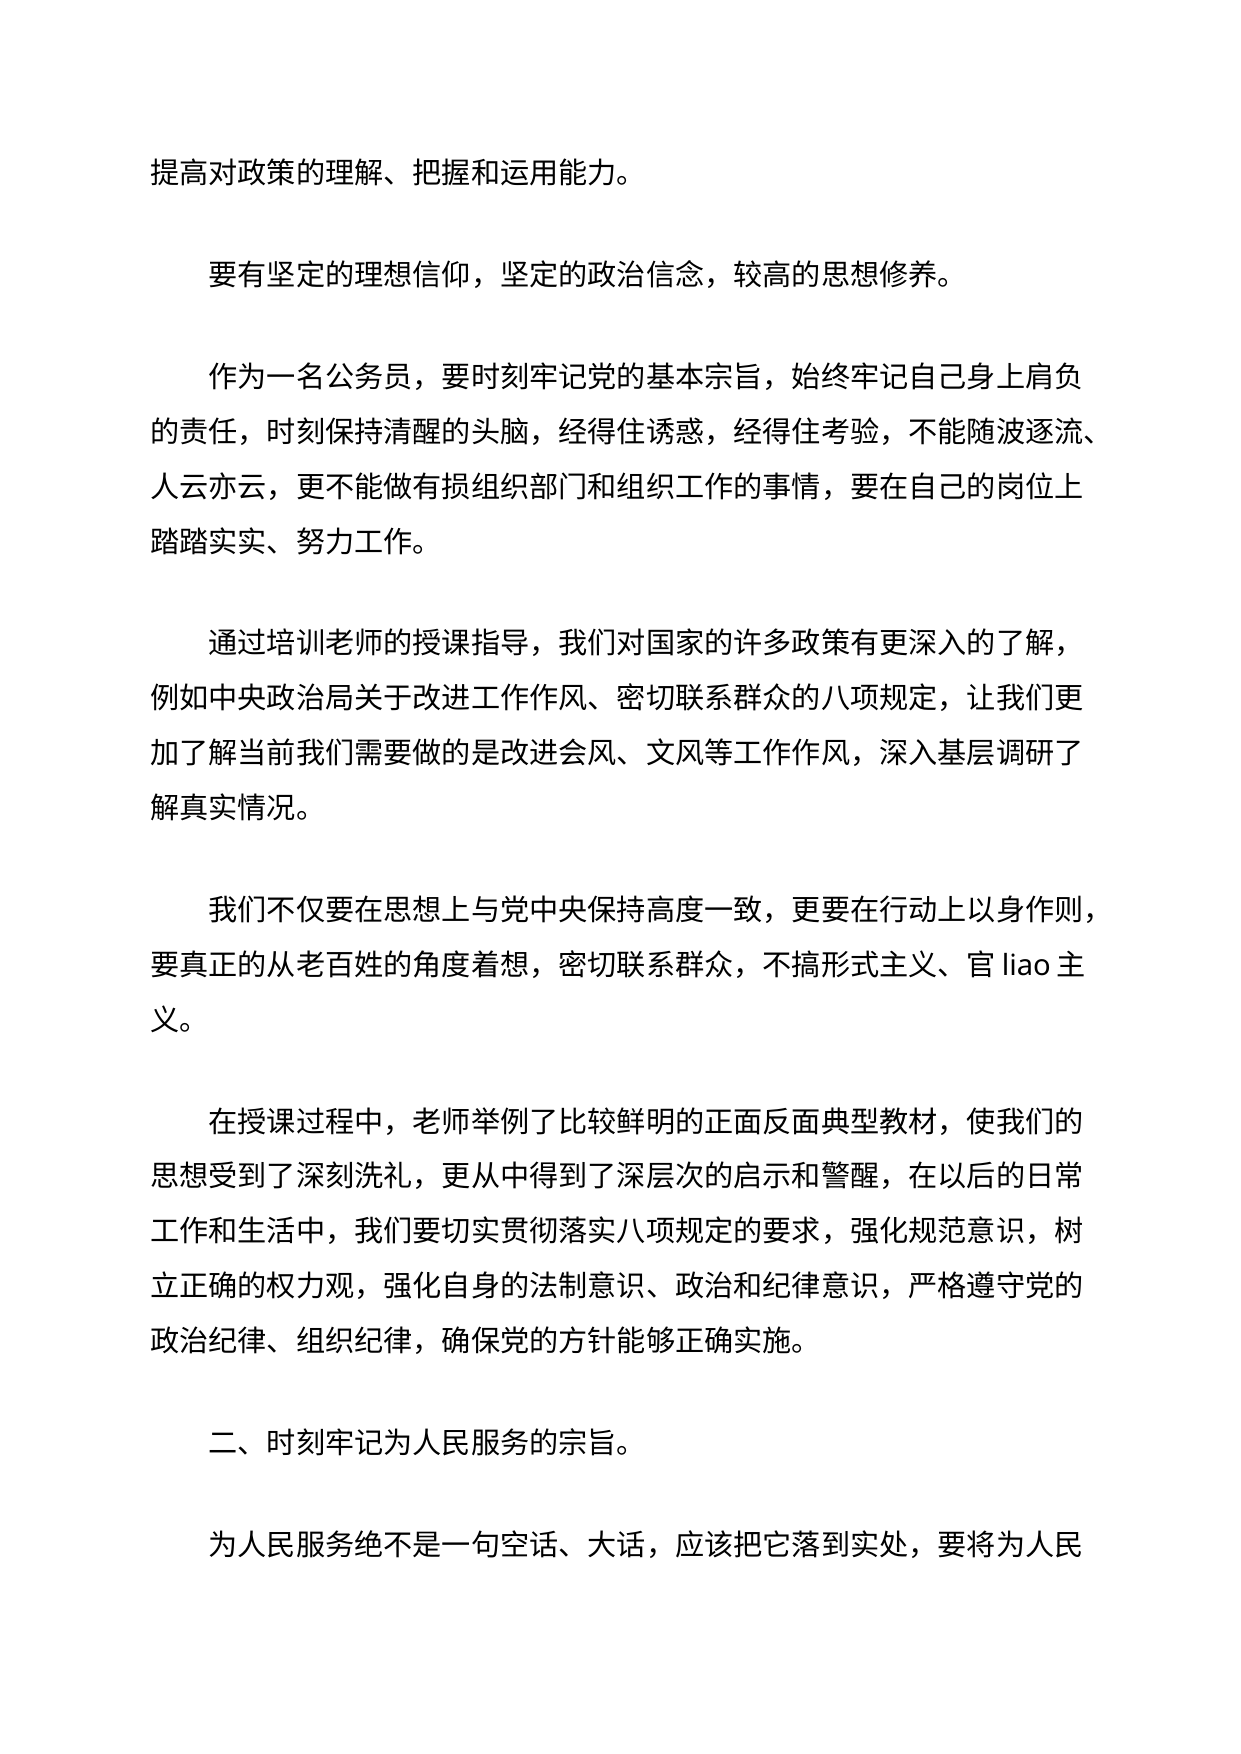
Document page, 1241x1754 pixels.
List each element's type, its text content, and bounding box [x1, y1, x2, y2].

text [150, 150, 1090, 192]
text 通过培训老师的授课指导，我们对国家的许多政策有更深入的了解，例如中央政治局关于改进工作作风、密切联系群众的八项规定，让我们更加了解当前我们需要做的是改进会风、文风等工作作风，深入基层调研了解真实情况。 [150, 620, 1090, 827]
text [150, 1521, 1090, 1563]
text 二、时刻牢记为人民服务的宗旨。 [150, 1419, 1090, 1462]
text 在授课过程中，老师举例了比较鲜明的正面反面典型教材，使我们的思想受到了深刻洗礼，更从中得到了深层次的启示和警醒，在以后的日常工作和生活中，我们要切实贯彻落实八项规定的要求，强化规范意识，树立正确的权力观，强化自身的法制意识、政治和纪律意识，严格遵守党的政治纪律、组织纪律，确保党的方针能够正确实施。 [150, 1098, 1090, 1360]
text 要有坚定的理想信仰，坚定的政治信念，较高的思想修养。 [150, 252, 1090, 294]
text 作为一名公务员，要时刻牢记党的基本宗旨，始终牢记自己身上肩负的责任，时刻保持清醒的头脑，经得住诱惑，经得住考验，不能随波逐流、人云亦云，更不能做有损组织部门和组织工作的事情，要在自己的岗位上踏踏实实、努力工作。 [150, 353, 1090, 561]
text 我们不仅要在思想上与党中央保持高度一致，更要在行动上以身作则，要真正的从老百姓的角度着想，密切联系群众，不搞形式主义、官liao主义。 [150, 886, 1090, 1039]
